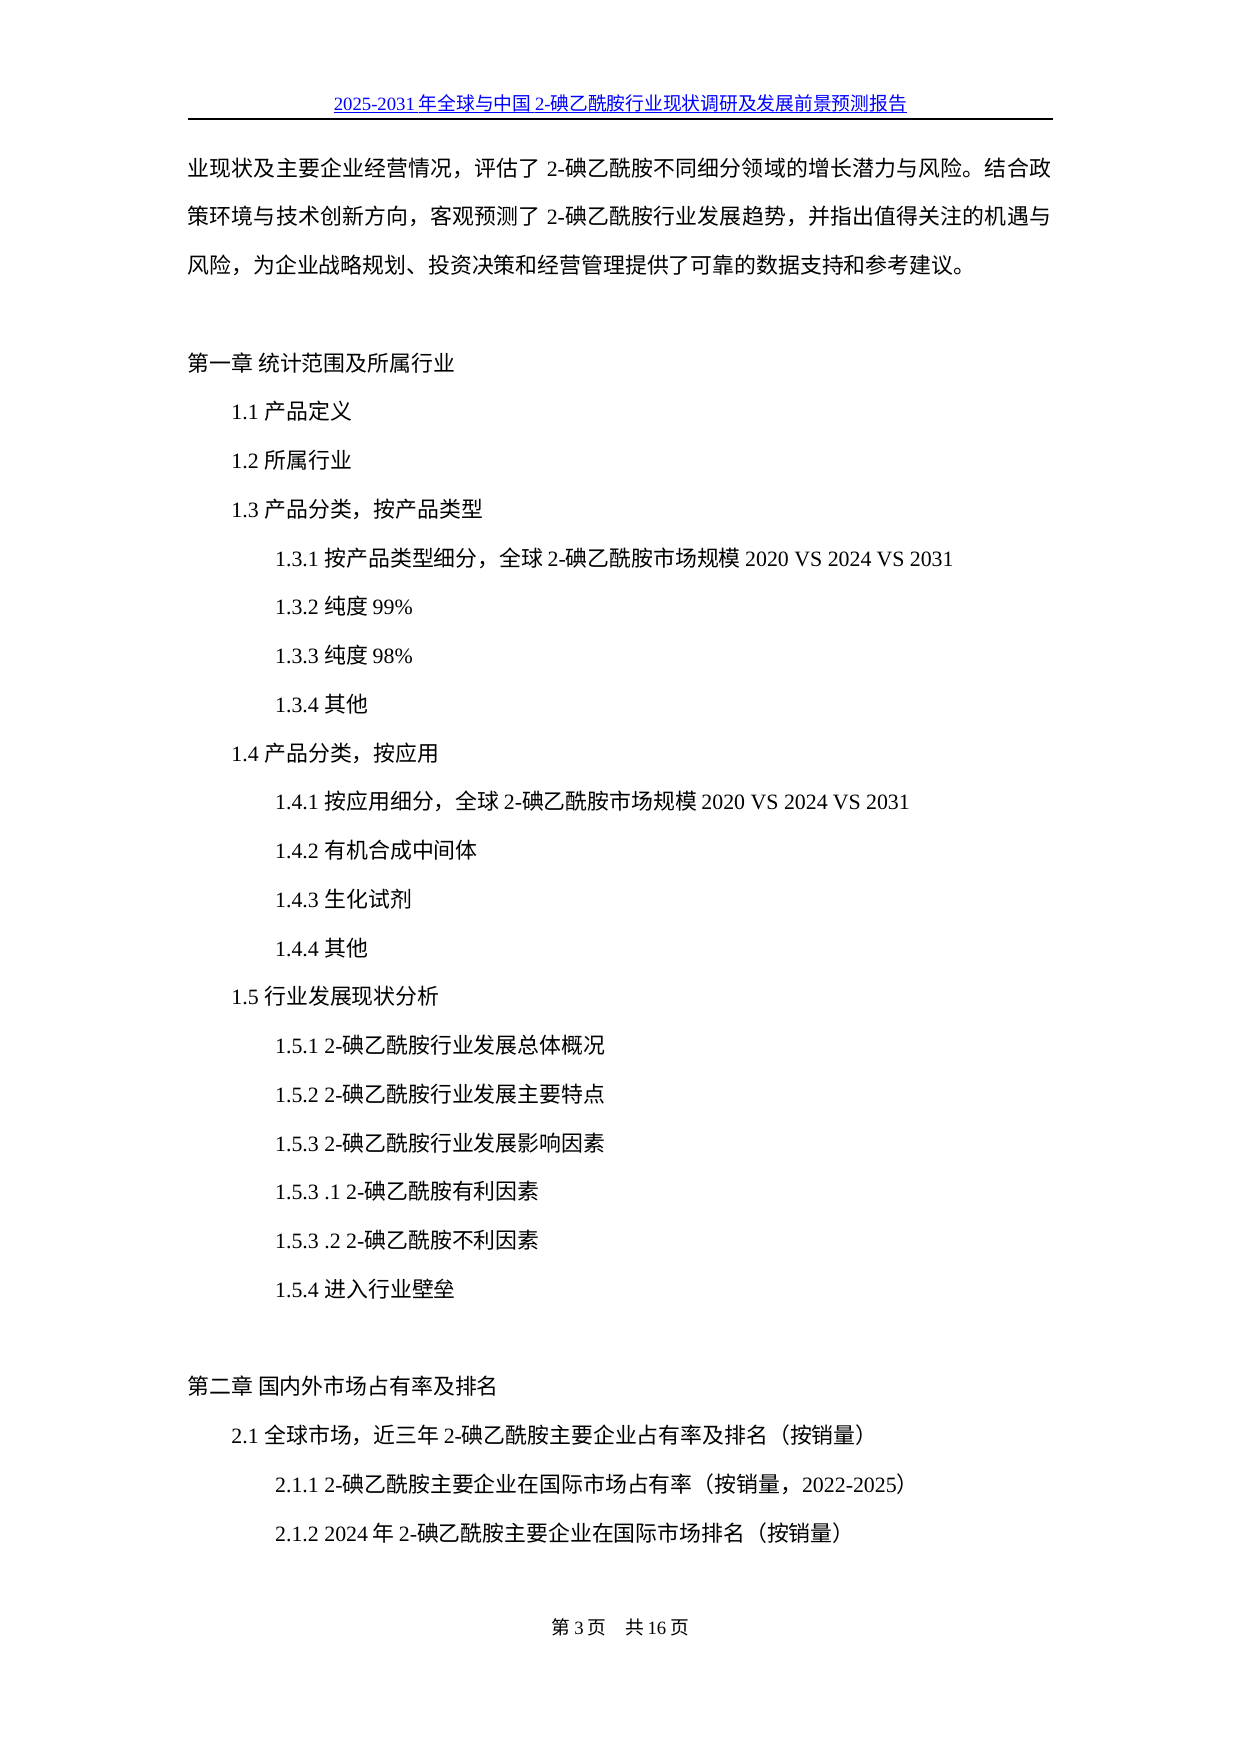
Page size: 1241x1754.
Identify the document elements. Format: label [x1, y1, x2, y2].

text [187, 150, 1053, 1548]
